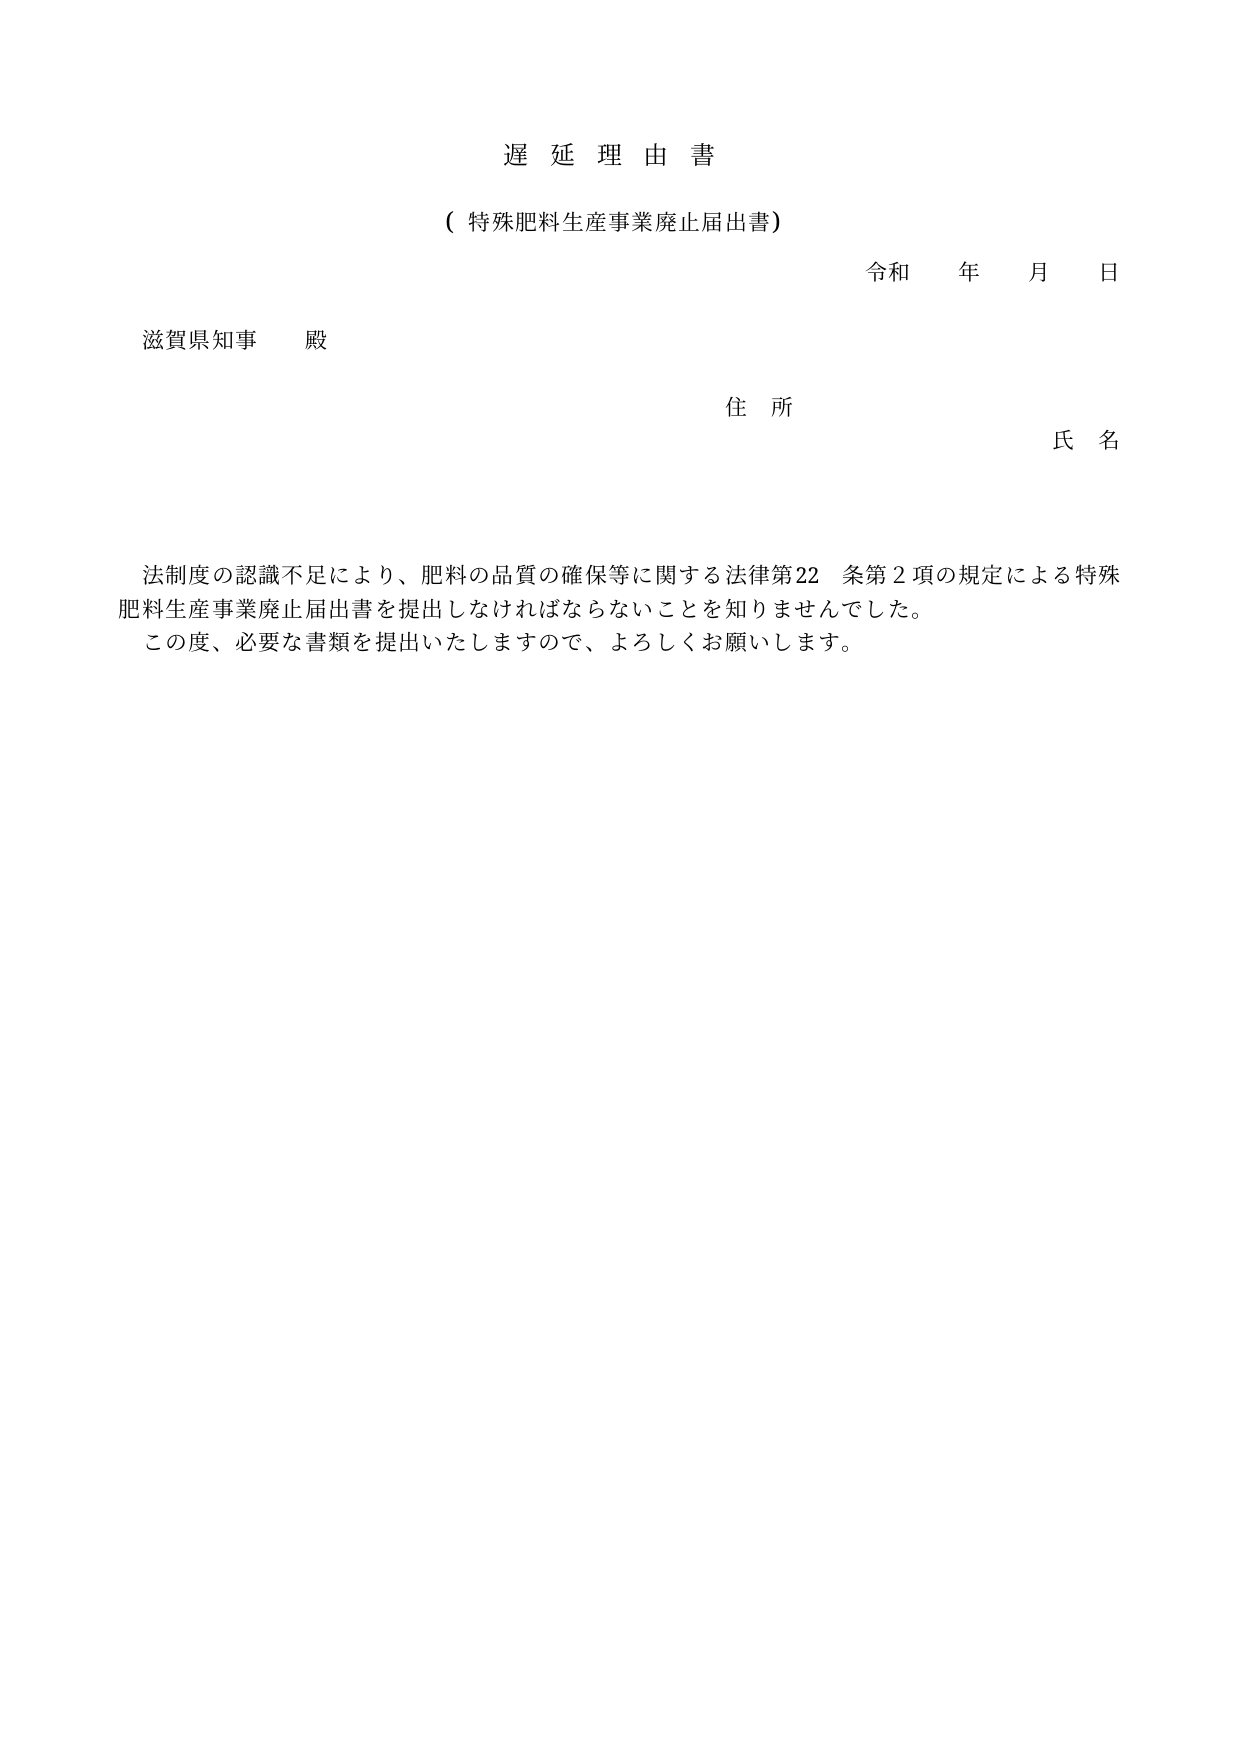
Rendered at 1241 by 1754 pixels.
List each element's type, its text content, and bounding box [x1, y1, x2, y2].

text 滋賀県知事 殿 [118, 322, 1122, 355]
text 遅延理由書 [118, 120, 1122, 187]
text 住 所 [118, 389, 1122, 423]
text (特殊肥料生産事業廃止届出書) [118, 187, 1122, 254]
text 法制度の認識不足により、肥料の品質の確保等に関する法律第22条第２項の規定による特殊肥料生産事業廃止届出書を提出しなければならないことを知りませんでした。 [118, 557, 1122, 624]
text この度、必要な書類を提出いたしますので、よろしくお願いします。 [118, 624, 1122, 658]
text 氏 名 [118, 423, 1122, 456]
text 令和 年 月 日 [118, 254, 1122, 288]
